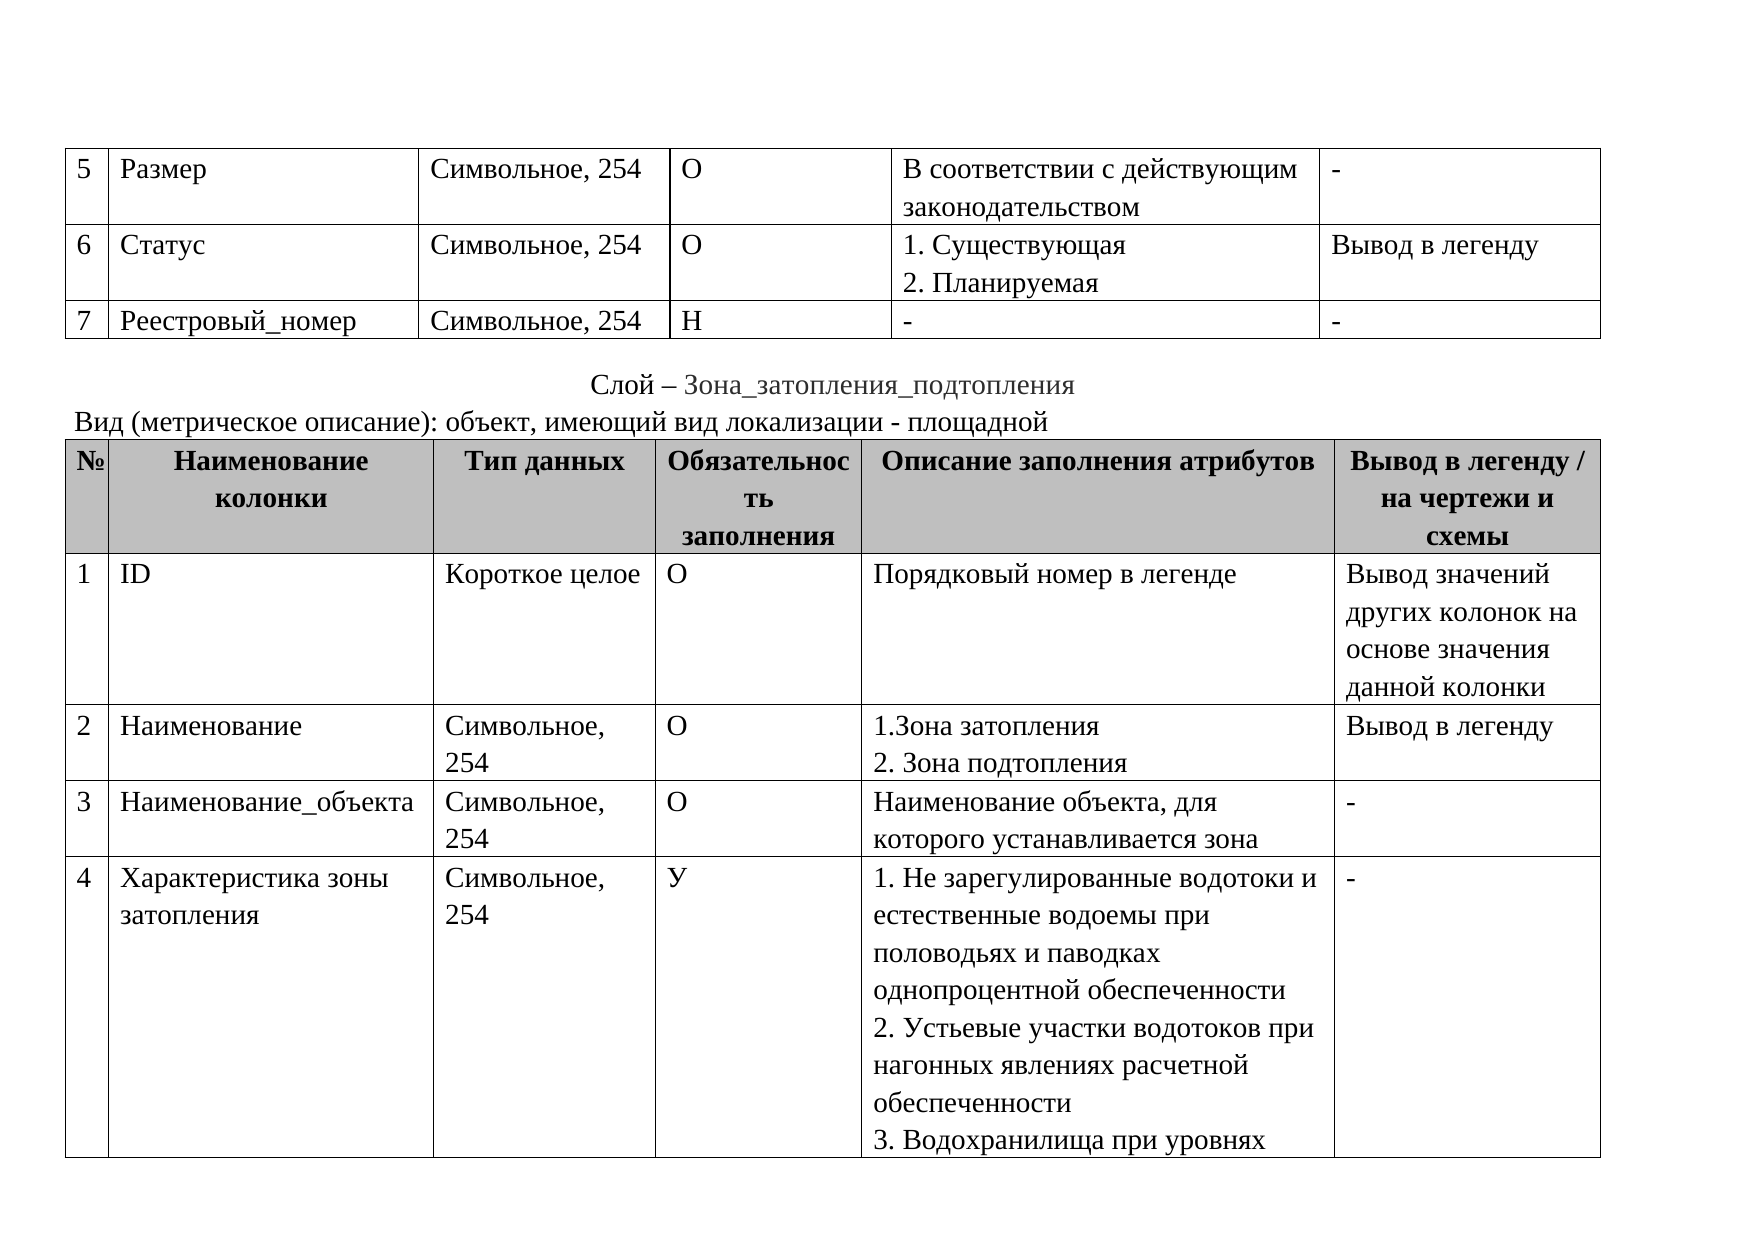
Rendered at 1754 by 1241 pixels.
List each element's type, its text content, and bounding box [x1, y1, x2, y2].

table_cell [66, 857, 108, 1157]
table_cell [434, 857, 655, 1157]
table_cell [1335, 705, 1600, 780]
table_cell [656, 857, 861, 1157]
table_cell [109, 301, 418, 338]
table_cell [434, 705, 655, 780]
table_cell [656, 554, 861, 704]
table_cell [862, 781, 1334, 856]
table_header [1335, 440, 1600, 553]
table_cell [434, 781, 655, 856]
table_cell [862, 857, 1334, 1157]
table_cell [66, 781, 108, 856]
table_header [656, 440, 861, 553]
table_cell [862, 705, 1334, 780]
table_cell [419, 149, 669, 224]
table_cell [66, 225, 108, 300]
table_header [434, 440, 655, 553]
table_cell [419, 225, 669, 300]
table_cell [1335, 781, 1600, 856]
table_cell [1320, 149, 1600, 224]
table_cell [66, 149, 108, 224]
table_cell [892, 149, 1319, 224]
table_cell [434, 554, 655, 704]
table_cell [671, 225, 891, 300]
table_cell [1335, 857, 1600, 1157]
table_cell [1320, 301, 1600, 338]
text Вид (метрическое описание): объект, имеющий вид локализации - площадной [74, 402, 1636, 439]
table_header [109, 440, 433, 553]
text Слой – Зона_затопления_подтопления [29, 364, 1636, 402]
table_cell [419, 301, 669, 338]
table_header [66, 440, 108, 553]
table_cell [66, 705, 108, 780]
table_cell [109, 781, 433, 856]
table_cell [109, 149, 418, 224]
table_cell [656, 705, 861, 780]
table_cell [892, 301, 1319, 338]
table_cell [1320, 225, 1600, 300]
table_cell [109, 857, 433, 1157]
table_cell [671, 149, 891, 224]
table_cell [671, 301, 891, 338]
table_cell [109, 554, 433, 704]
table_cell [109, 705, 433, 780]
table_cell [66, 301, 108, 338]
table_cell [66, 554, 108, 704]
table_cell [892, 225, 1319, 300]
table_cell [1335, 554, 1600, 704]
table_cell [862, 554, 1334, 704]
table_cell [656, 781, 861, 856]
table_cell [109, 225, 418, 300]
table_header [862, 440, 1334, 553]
